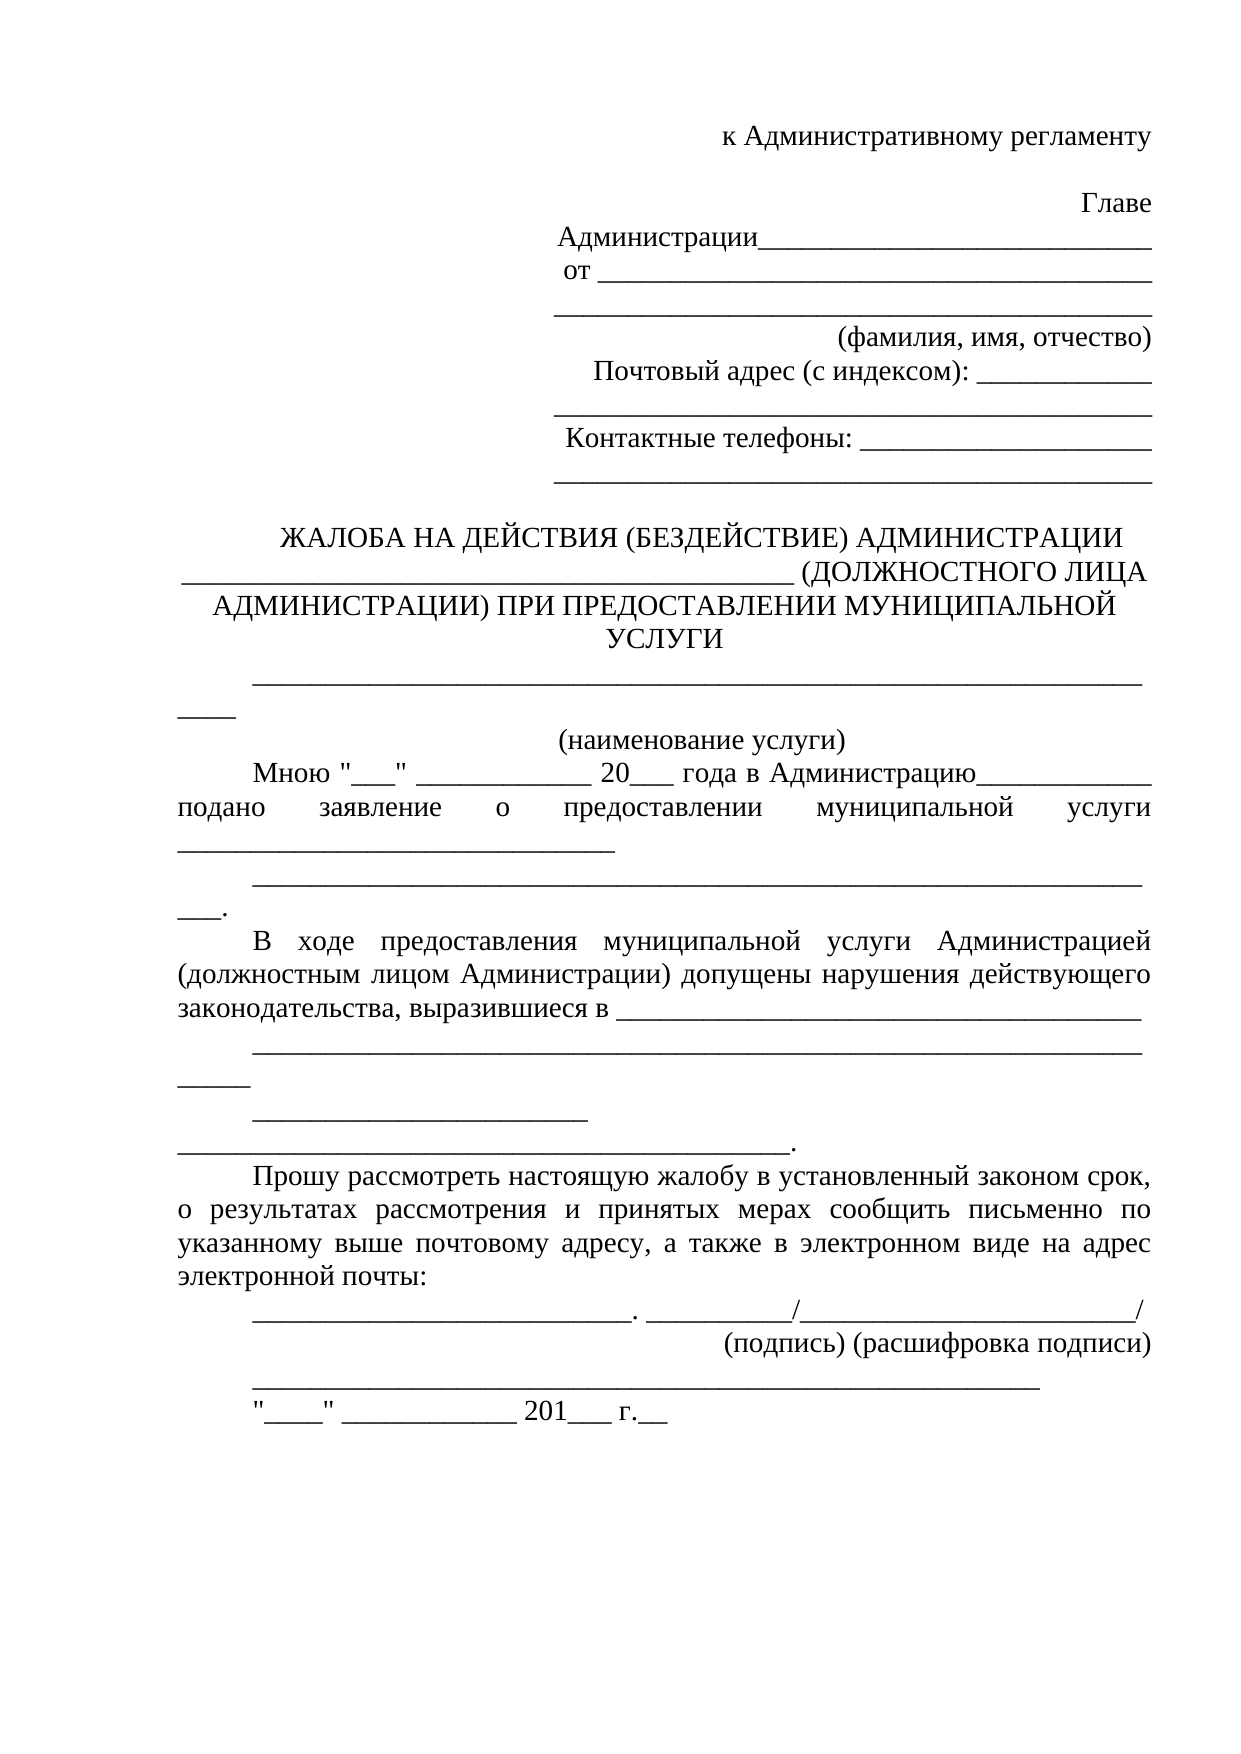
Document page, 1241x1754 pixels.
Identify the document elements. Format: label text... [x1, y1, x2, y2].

text ______________________________________________________ [177, 1359, 1152, 1393]
text ________________________________________________________________. [177, 856, 1152, 923]
text "____" ____________ 201___ г.__ [177, 1393, 1152, 1426]
text Главе [177, 185, 1152, 219]
text (подпись) (расшифровка подписи) [177, 1326, 1152, 1359]
text _________________________________________________________________. [177, 1091, 1152, 1158]
text _________________________________________ [177, 453, 1152, 487]
text _________________________________________________________________ [177, 655, 1152, 722]
text (фамилия, имя, отчество) [177, 319, 1152, 353]
text Администрации___________________________ [177, 219, 1152, 252]
text ЖАЛОБА НА ДЕЙСТВИЯ (БЕЗДЕЙСТВИЕ) АДМИНИСТРАЦИИ __________________________________________ (ДОЛЖНОСТНОГО ЛИЦА АДМИНИСТРАЦИИ) ПРИ ПРЕДОСТАВЛЕНИИ МУНИЦИПАЛЬНОЙ УСЛУГИ [177, 521, 1152, 655]
text Мною "___" ____________ 20___ года в Администрацию____________ подано заявление о предоставлении муниципальной услуги ______________________________ [177, 755, 1152, 856]
text __________________________________________________________________ [177, 1024, 1152, 1091]
text от ______________________________________ [177, 252, 1152, 286]
text (наименование услуги) [177, 722, 1152, 755]
text Контактные телефоны: ____________________ [177, 420, 1152, 453]
text В ходе предоставления муниципальной услуги Администрацией (должностным лицом Администрации) допущены нарушения действующего законодательства, выразившиеся в ____________________________________ [177, 923, 1152, 1024]
text _________________________________________ [177, 386, 1152, 420]
text _________________________________________ [177, 286, 1152, 319]
text к Административному регламенту [177, 118, 1152, 152]
text Прошу рассмотреть настоящую жалобу в установленный законом срок, о результатах рассмотрения и принятых мерах сообщить письменно по указанному выше почтовому адресу, а также в электронном виде на адрес электронной почты: [177, 1158, 1152, 1292]
text Почтовый адрес (с индексом): ____________ [177, 353, 1152, 386]
text __________________________. __________/_______________________/ [177, 1292, 1152, 1326]
